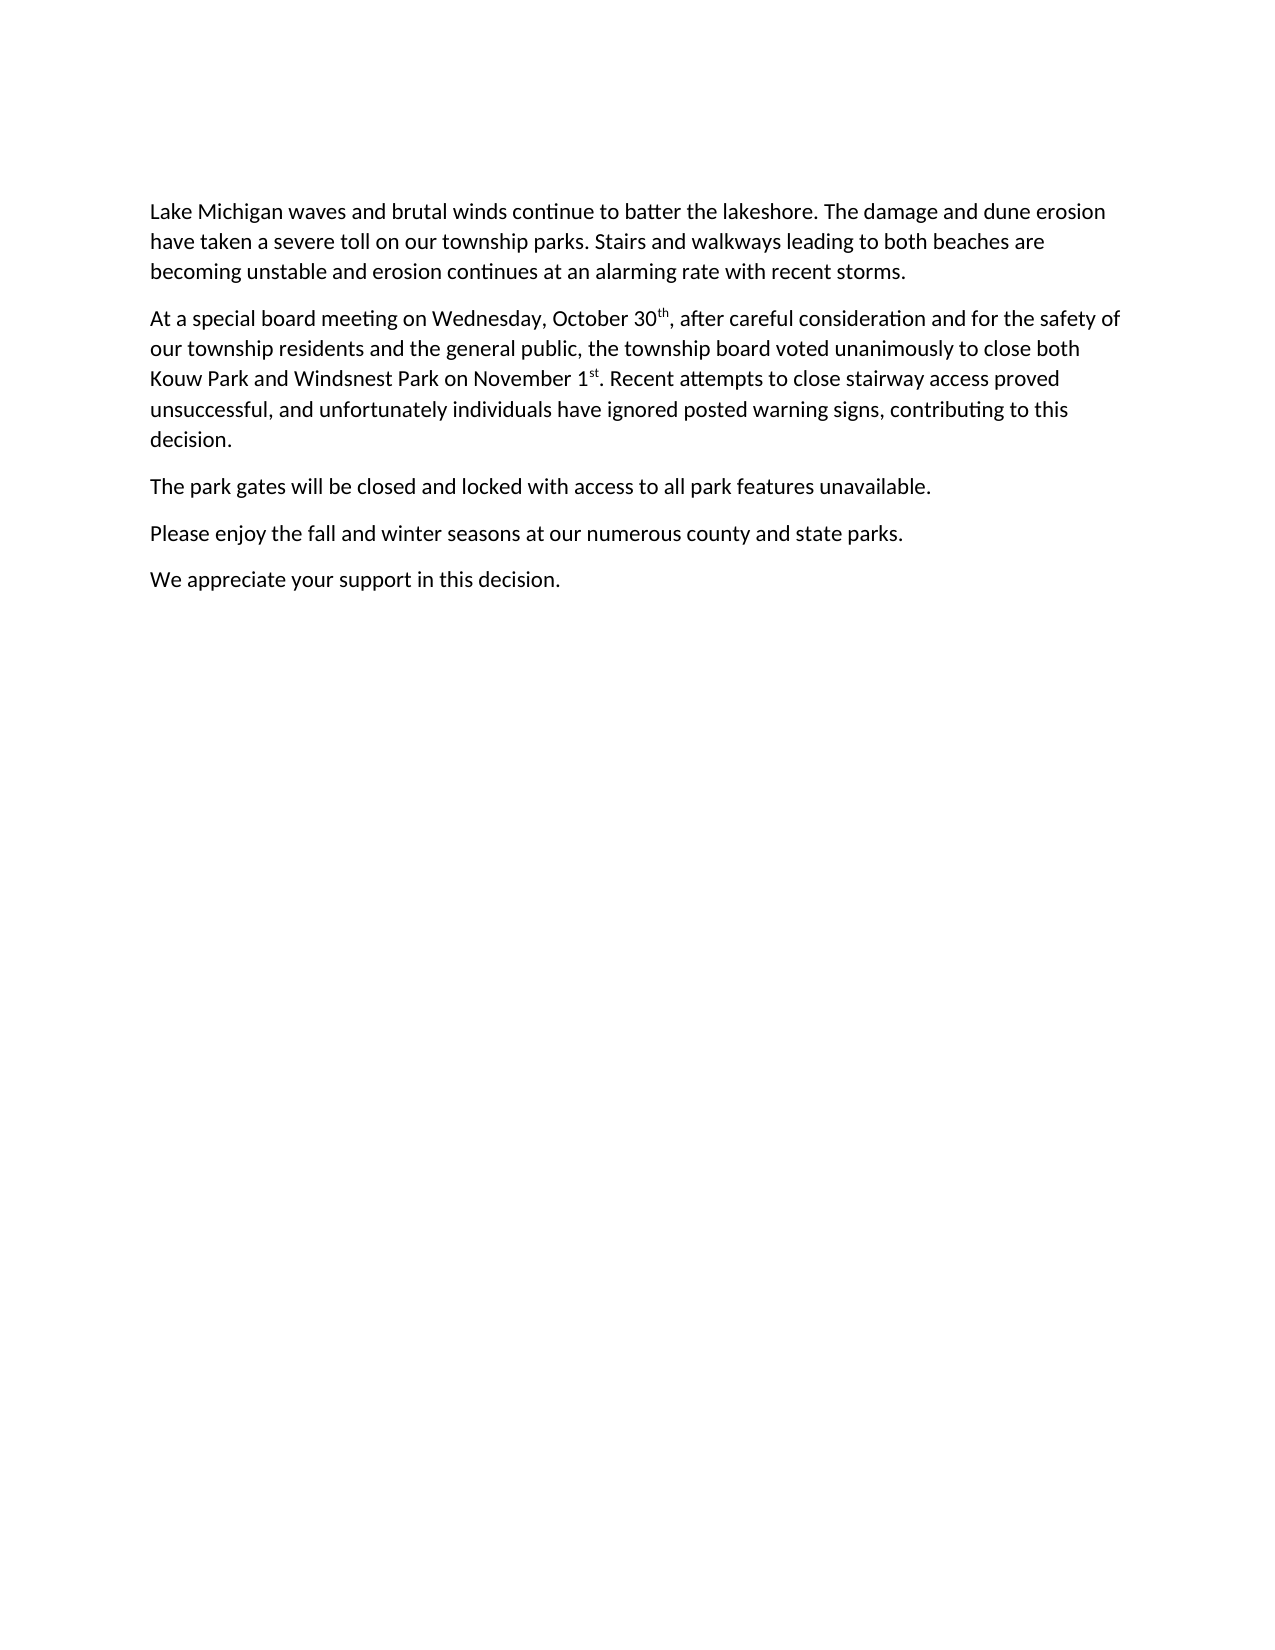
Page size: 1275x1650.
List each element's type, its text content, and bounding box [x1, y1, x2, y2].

text Please enjoy the fall and winter seasons at our numerous county and state parks. [150, 519, 1125, 547]
text The park gates will be closed and locked with access to all park features unavailable. [150, 472, 1125, 500]
text We appreciate your support in this decision. [150, 566, 1125, 594]
text At a special board meeting on Wednesday, October 30th, after careful consideration and for the safety of our township residents and the general public, the township board voted unanimously to close both Kouw Park and Windsnest Park on November 1st. Recent attempts to close stairway access proved unsuccessful, and unfortunately individuals have ignored posted warning signs, contributing to this decision. [150, 304, 1125, 453]
text Lake Michigan waves and brutal winds continue to batter the lakeshore. The damage and dune erosion have taken a severe toll on our township parks. Stairs and walkways leading to both beaches are becoming unstable and erosion continues at an alarming rate with recent storms. [150, 197, 1125, 285]
